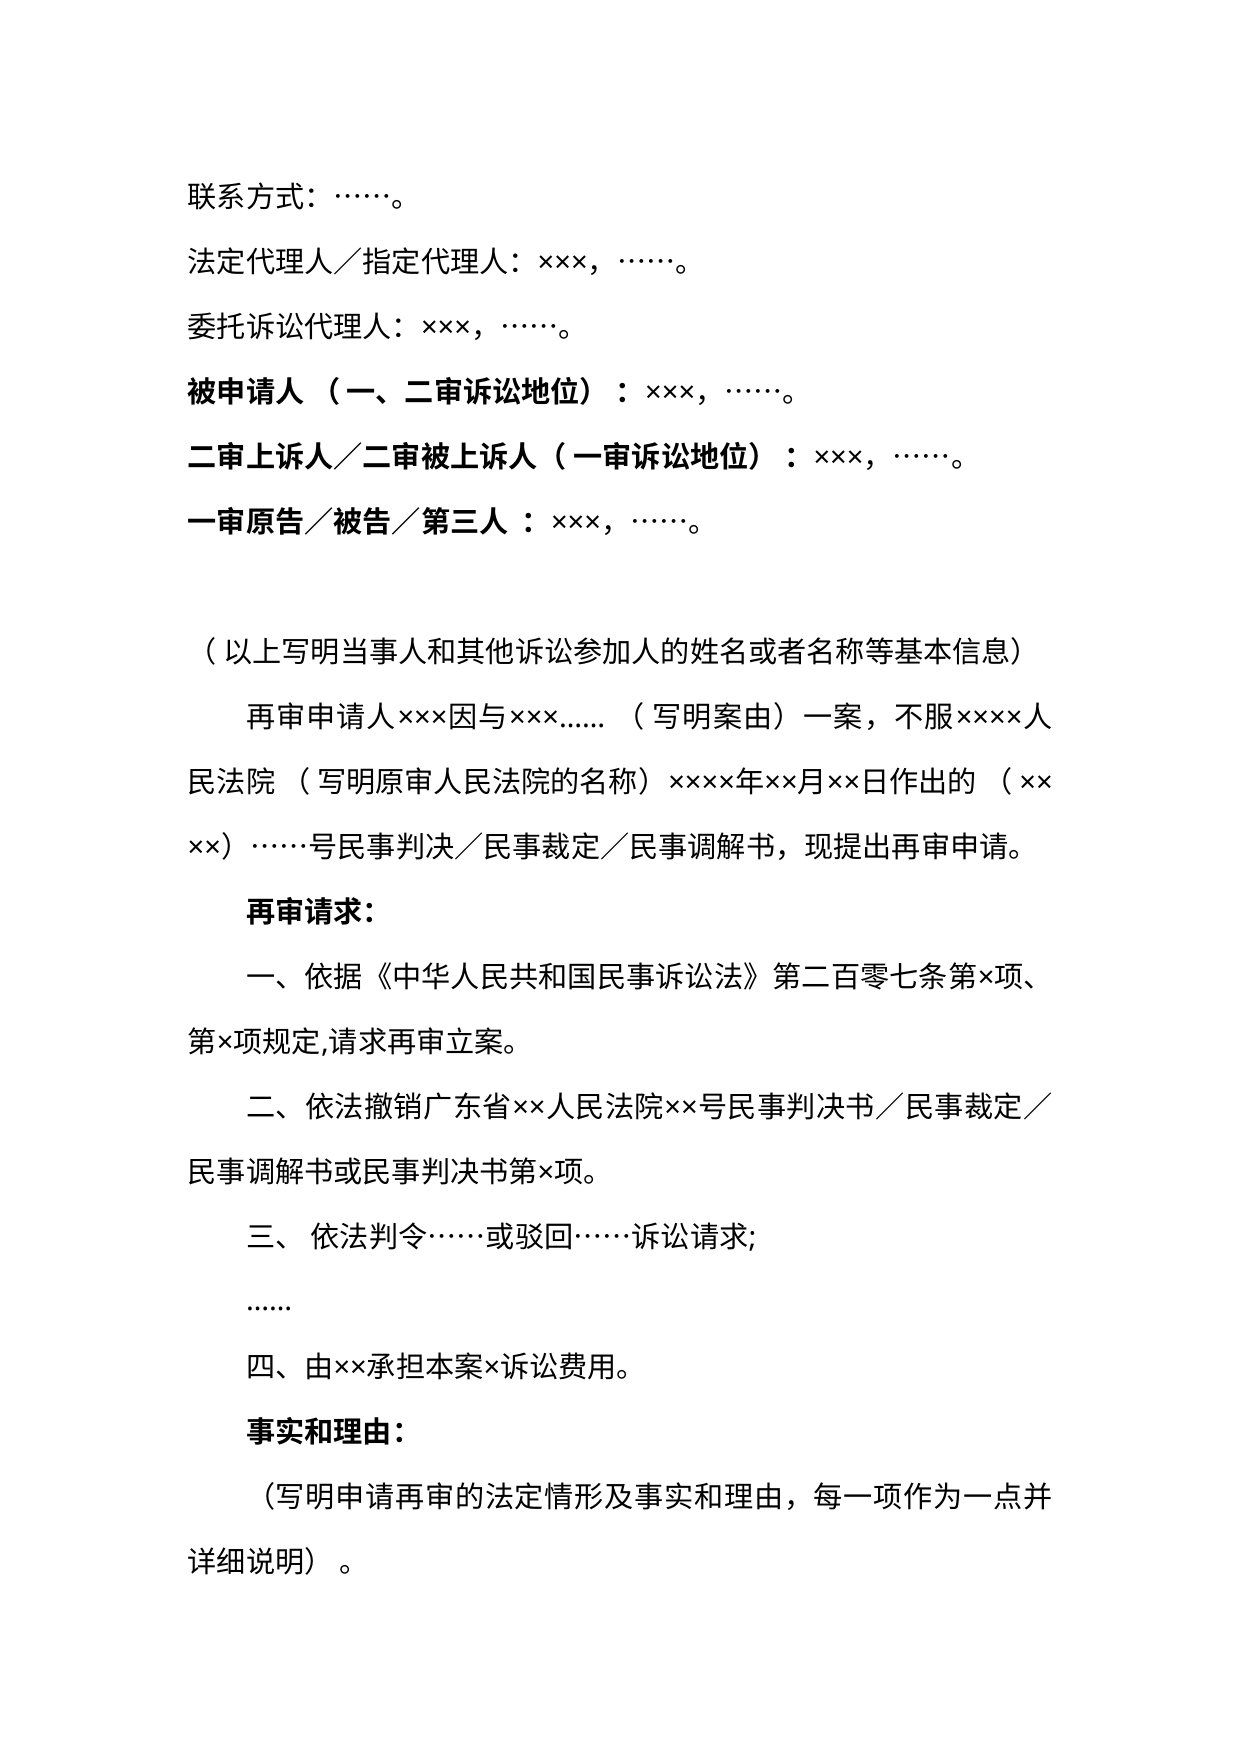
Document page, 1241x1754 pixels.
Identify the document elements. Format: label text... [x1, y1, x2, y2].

text 二、依法撤销广东省××人民法院××号民事判决书／民事裁定／民事调解书或民事判决书第×项。 [187, 1072, 1053, 1202]
text 法定代理人／指定代理人：×××，……。 [187, 227, 1053, 292]
text 事实和理由： [187, 1397, 1053, 1462]
text （ 以上写明当事人和其他诉讼参加人的姓名或者名称等基本信息） [187, 617, 1053, 682]
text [187, 162, 1053, 227]
text 委托诉讼代理人：×××，……。 [187, 292, 1053, 357]
text …… [187, 1267, 1053, 1332]
text 四、由××承担本案×诉讼费用。 [187, 1332, 1053, 1397]
text 一、依据《中华人民共和国民事诉讼法》第二百零七条第×项、第×项规定,请求再审立案。 [187, 942, 1053, 1072]
text 再审请求： [187, 877, 1053, 942]
text （写明申请再审的法定情形及事实和理由，每一项作为一点并详细说明） 。 [187, 1462, 1053, 1592]
text 三、 依法判令……或驳回……诉讼请求; [187, 1202, 1053, 1267]
text 二审上诉人／二审被上诉人（ 一审诉讼地位） ：×××，……。 [187, 422, 1053, 487]
text 被申请人 （ 一、二审诉讼地位） ：×××，……。 [187, 357, 1053, 422]
text 再审申请人×××因与×××…… （ 写明案由）一案，不服××××人民法院 （ 写明原审人民法院的名称）××××年××月××日作出的 （ ××××）……号民事判决／民事裁定／民事调解书，现提出再审申请。 [187, 682, 1053, 877]
text 一审原告／被告／第三人 ：×××，……。 [187, 487, 1053, 552]
